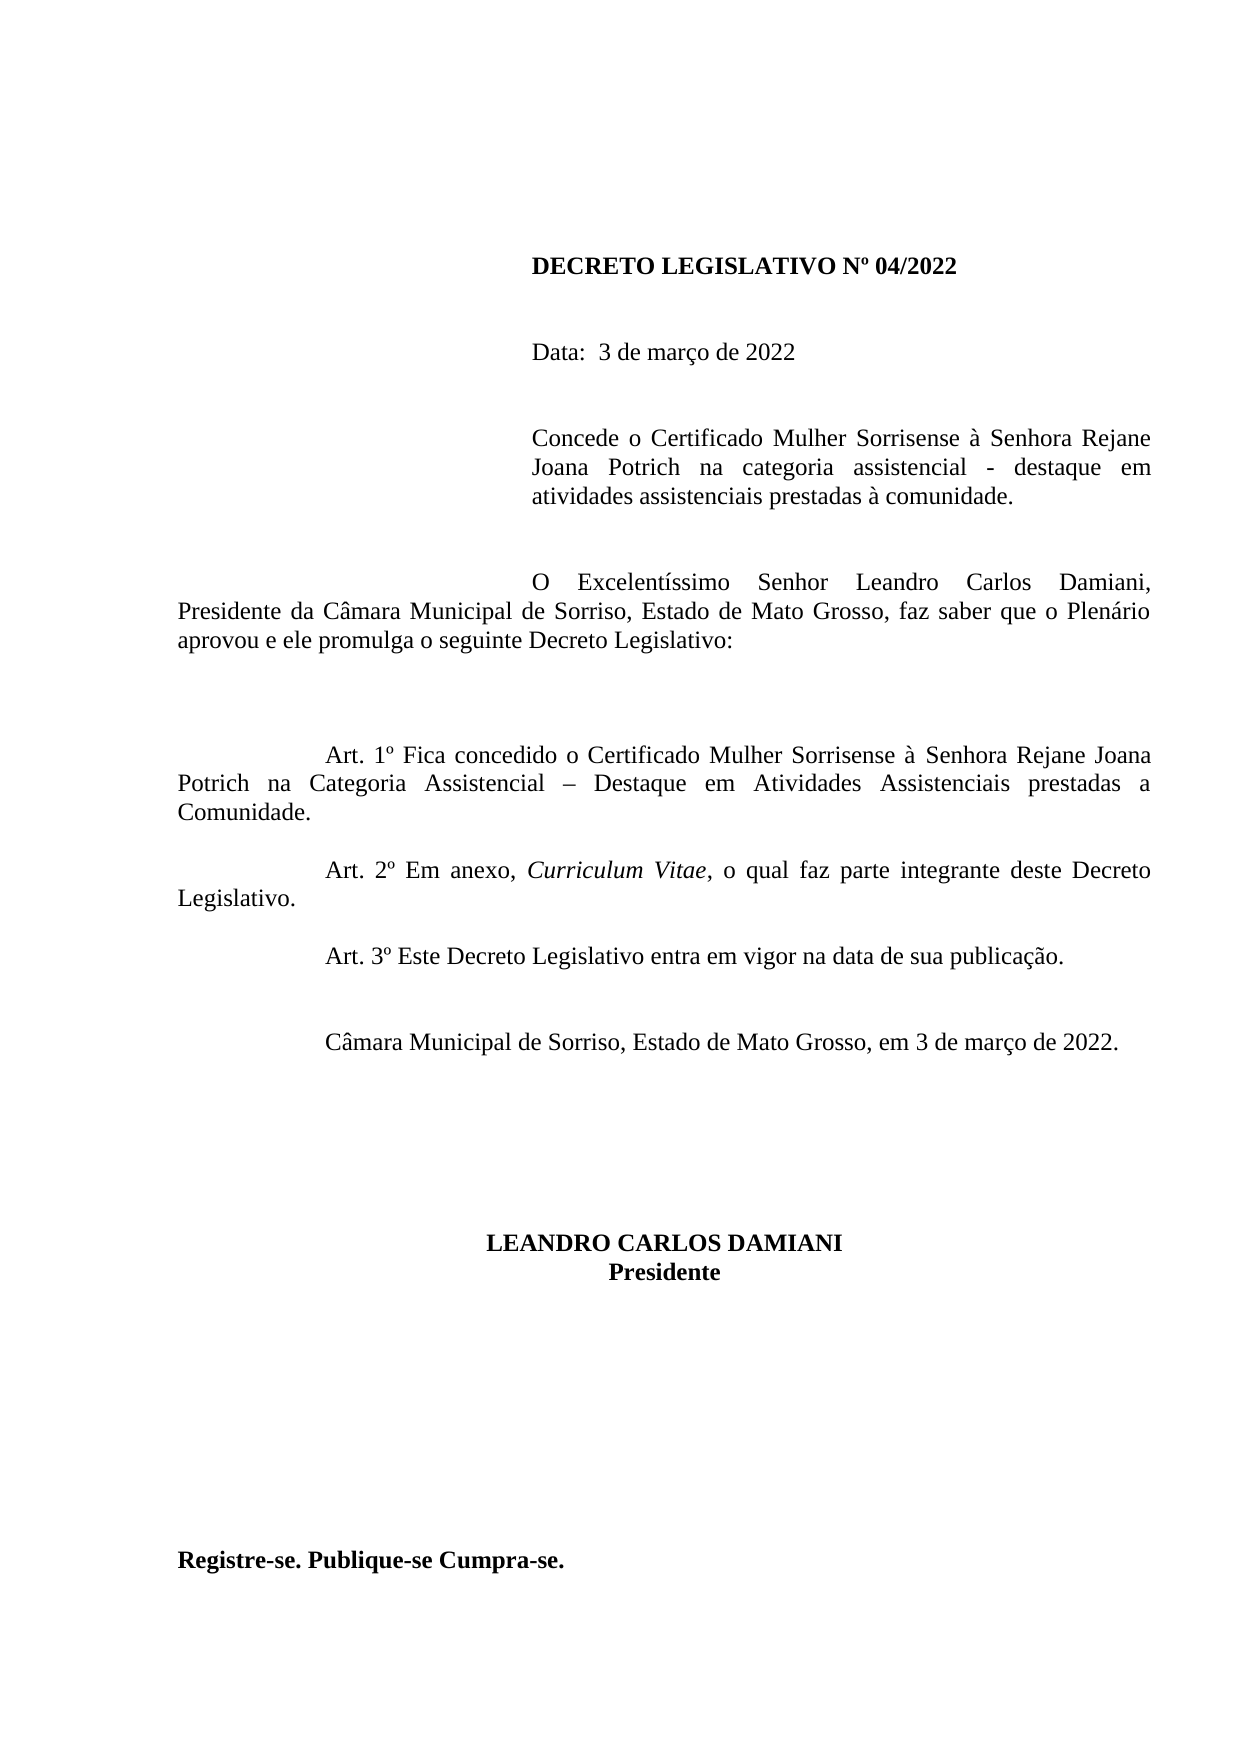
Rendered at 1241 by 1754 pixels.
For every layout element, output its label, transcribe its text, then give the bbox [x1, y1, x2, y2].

text Art. 2º Em anexo, Curriculum Vitae, o qual faz parte integrante deste Decreto Legislativo. [177, 855, 1152, 912]
text Art. 3º Este Decreto Legislativo entra em vigor na data de sua publicação. [177, 941, 1152, 970]
text Concede o Certificado Mulher Sorrisense à Senhora Rejane Joana Potrich na categoria assistencial - destaque em atividades assistenciais prestadas à comunidade. [532, 423, 1152, 510]
text Art. 1º Fica concedido o Certificado Mulher Sorrisense à Senhora Rejane Joana Potrich na Categoria Assistencial – Destaque em Atividades Assistenciais prestadas a Comunidade. [177, 740, 1152, 826]
text Câmara Municipal de Sorriso, Estado de Mato Grosso, em 3 de março de 2022. [177, 1027, 1152, 1056]
text Data: 3 de março de 2022 [532, 337, 1152, 366]
text LEANDRO CARLOS DAMIANI [177, 1228, 1152, 1257]
text O Excelentíssimo Senhor Leandro Carlos Damiani, Presidente da Câmara Municipal de Sorriso, Estado de Mato Grosso, faz saber que o Plenário aprovou e ele promulga o seguinte Decreto Legislativo: [177, 567, 1152, 653]
text Presidente [177, 1257, 1152, 1286]
text Registre-se. Publique-se Cumpra-se. [177, 1545, 1152, 1573]
title DECRETO LEGISLATIVO Nº 04/2022 [532, 251, 1152, 280]
